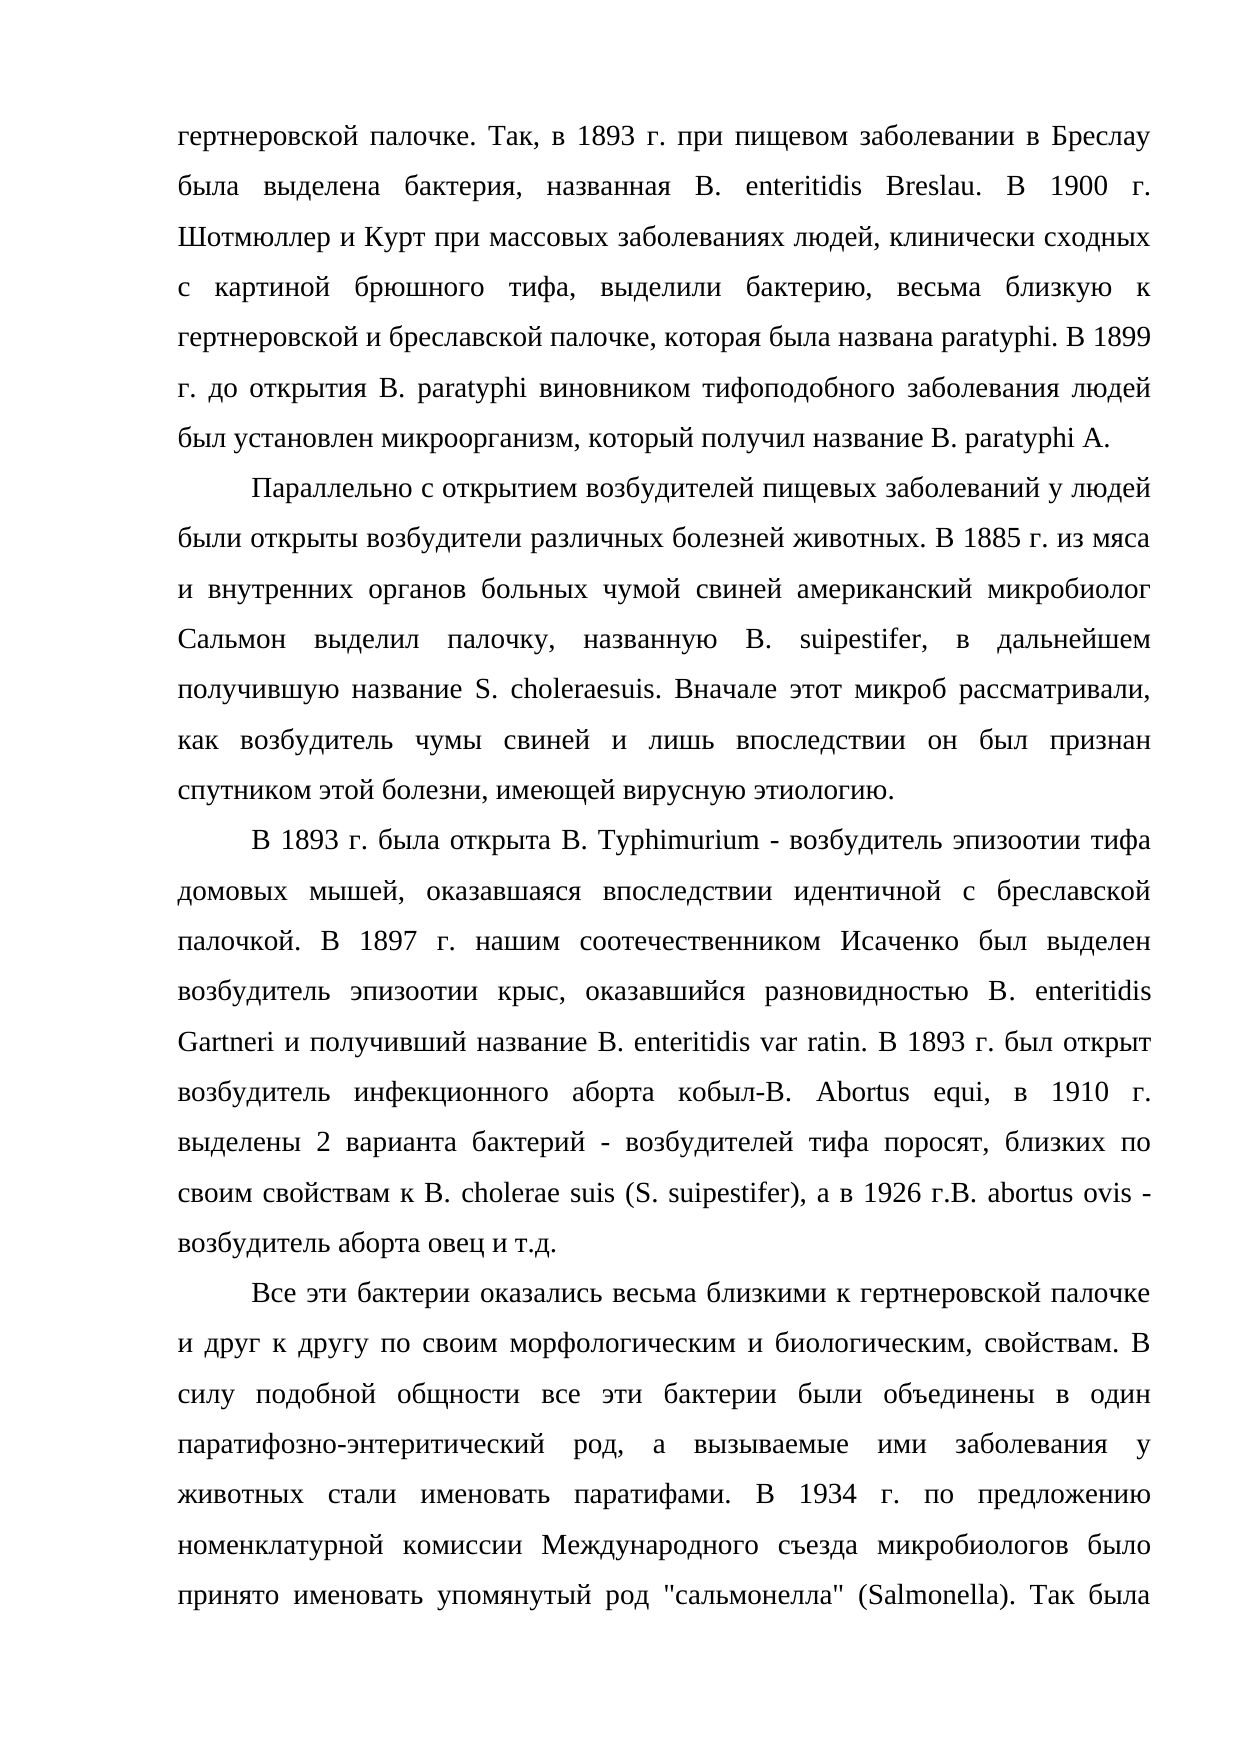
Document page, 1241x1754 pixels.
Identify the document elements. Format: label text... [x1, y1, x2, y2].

text В . была открыта В. Typhimurium - возбудитель эпизоотии тифа домовых мышей, оказавшаяся впоследствии идентичной с бреславской палочкой. В . нашим соотечественником Исаченко был выделен возбудитель эпизоотии крыс, оказавшийся разновидностью В. enteritidis Gartneri и получивший название В. enteritidis var ratin. В . был открыт возбудитель инфекционного аборта кобыл-В. Abortus equi, в . выделены 2 варианта бактерий - возбудителей тифа поросят, близких по своим свойствам к В. cholerae suis (S. suipestifer), а в .В. abortus ovis - возбудитель аборта овец и т.д. [177, 822, 1152, 1258]
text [177, 118, 1152, 453]
text Параллельно с открытием возбудителей пищевых заболеваний у людей были открыты возбудители различных болезней животных. В . из мяса и внутренних органов больных чумой свиней американский микробиолог Сальмон выделил палочку, названную В. suipestifer, в дальнейшем получившую название S. choleraesuis. Вначале этот микроб рассматривали, как возбудитель чумы свиней и лишь впоследствии он был признан спутником этой болезни, имеющей вирусную этиологию. [177, 470, 1152, 806]
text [177, 1275, 1152, 1611]
